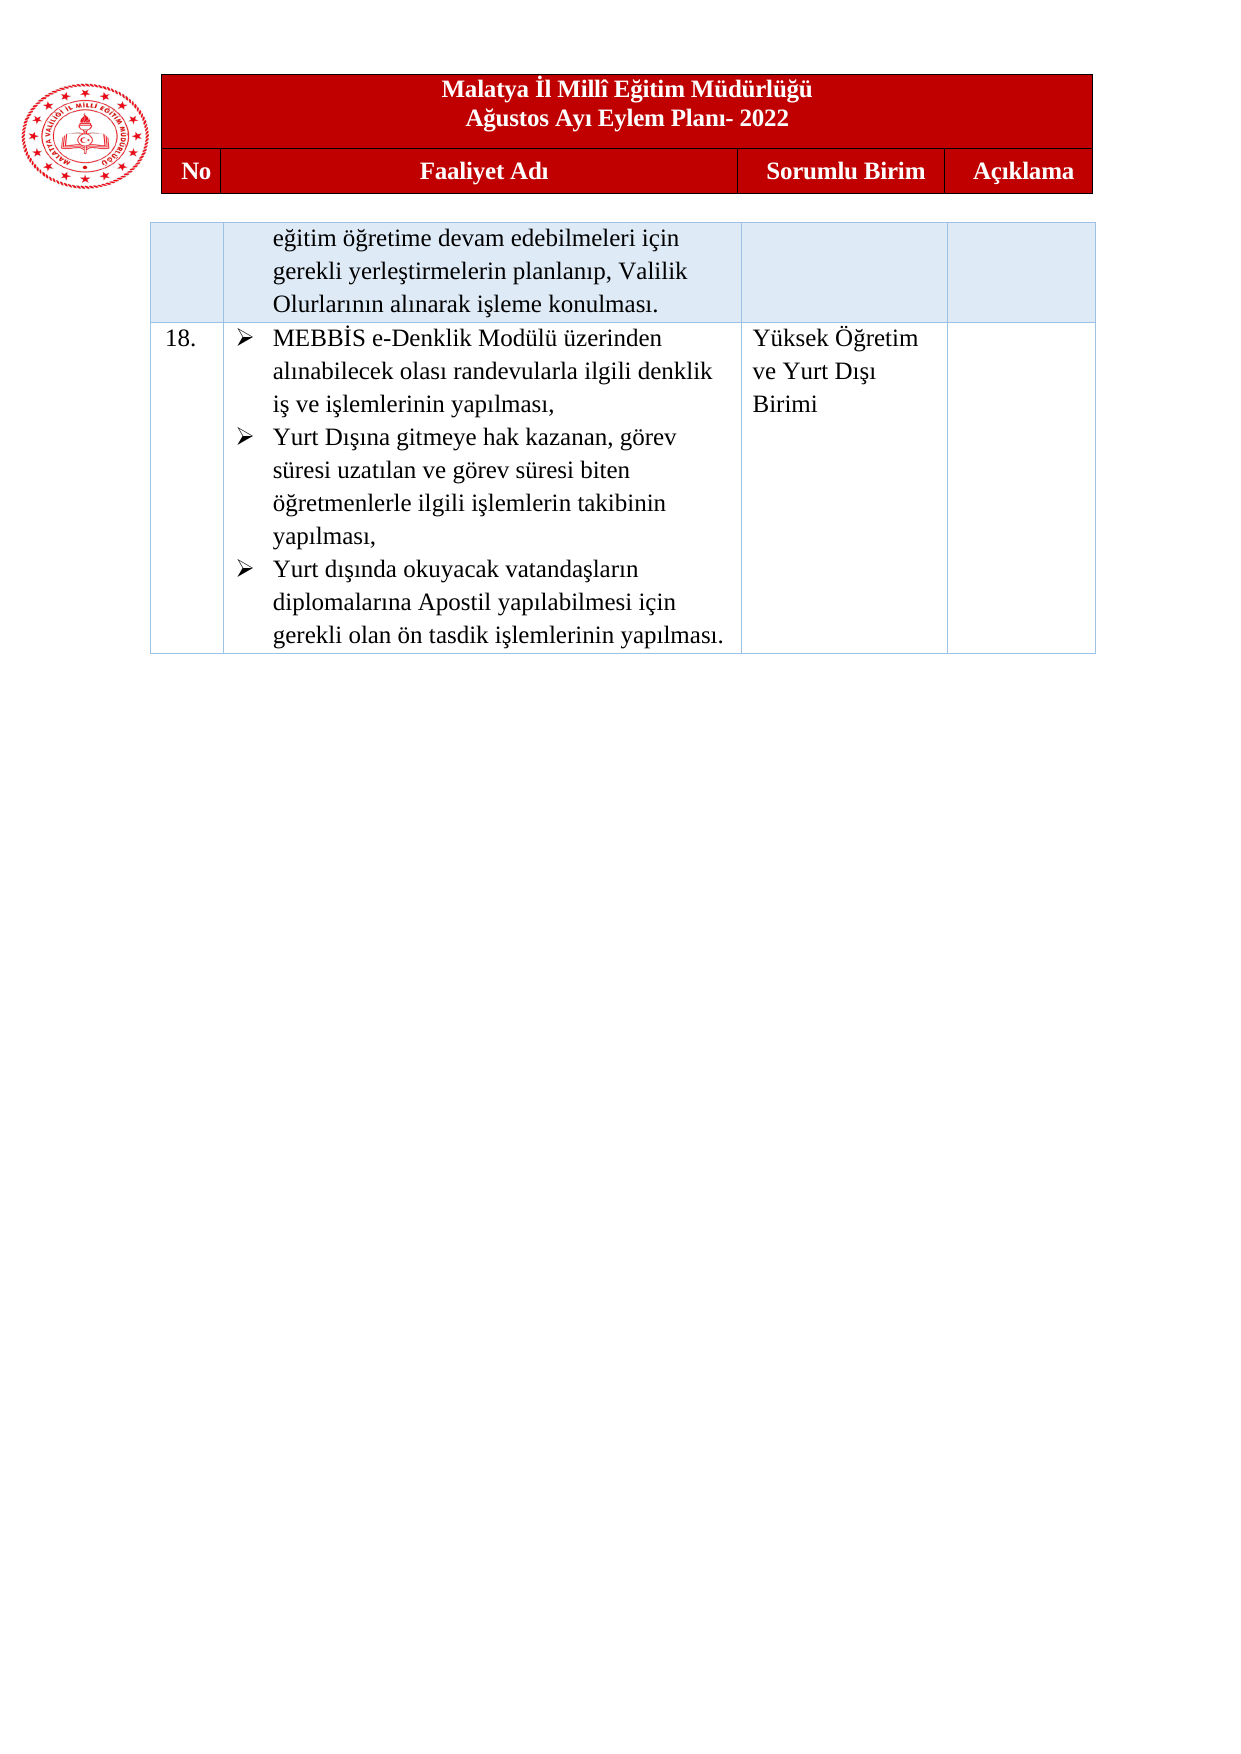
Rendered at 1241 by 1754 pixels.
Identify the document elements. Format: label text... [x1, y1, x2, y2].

table_cell [948, 223, 1095, 322]
table_cell [948, 323, 1095, 653]
table_cell [151, 323, 223, 653]
table_cell [151, 223, 223, 322]
table_cell Yüksek Öğretim ve Yurt Dışı Birimi [742, 323, 947, 653]
picture [10, 73, 159, 199]
table_cell MEBBİS e-Denklik Modülü üzerinden alınabilecek olası randevularla ilgili denklik iş ve işlemlerinin yapılması, Yurt Dışına gitmeye hak kazanan, görev süresi uzatılan ve görev süresi biten öğretmenlerle ilgili işlemlerin takibinin yapılması, Yurt dışında okuyacak vatandaşların diplomalarına Apostil yapılabilmesi için gerekli olan ön tasdik işlemlerinin yapılması. [224, 323, 741, 653]
table_cell Temel Eğitim Birimi [742, 223, 947, 322]
